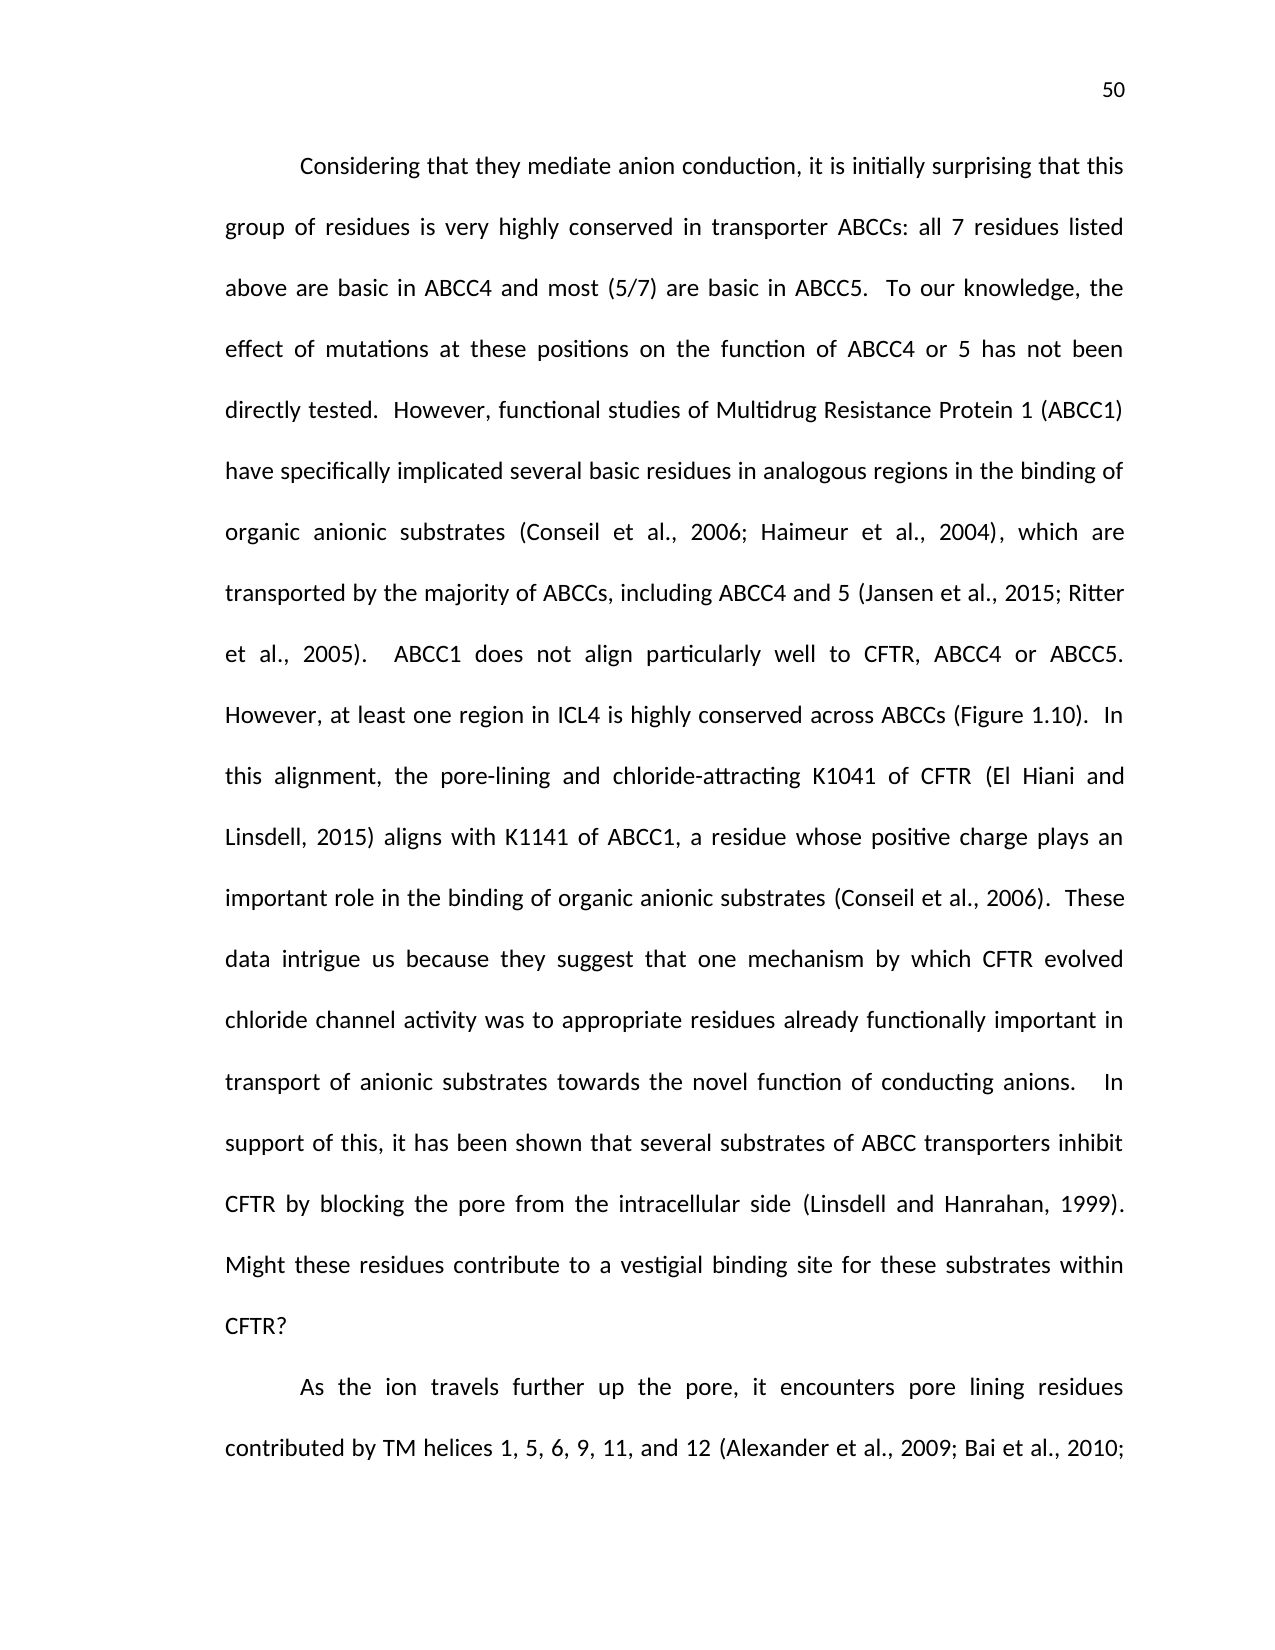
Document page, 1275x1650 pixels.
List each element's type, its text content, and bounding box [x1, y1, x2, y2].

text Considering that they mediate anion conduction, it is initially surprising that this group of residues is very highly conserved in transporter ABCCs: all 7 residues listed above are basic in ABCC4 and most (5/7) are basic in ABCC5. To our knowledge, the effect of mutations at these positions on the function of ABCC4 or 5 has not been directly tested. However, functional studies of Multidrug Resistance Protein 1 (ABCC1) have specifically implicated several basic residues in analogous regions in the binding of organic anionic substrates (Conseil et al., 2006; Haimeur et al., 2004), which are transported by the majority of ABCCs, including ABCC4 and 5 (Jansen et al., 2015; Ritter et al., 2005). ABCC1 does not align particularly well to CFTR, ABCC4 or ABCC5. However, at least one region in ICL4 is highly conserved across ABCCs (Figure 1.10). In this alignment, the pore-lining and chloride-attracting K1041 of CFTR (El Hiani and Linsdell, 2015) aligns with K1141 of ABCC1, a residue whose positive charge plays an important role in the binding of organic anionic substrates (Conseil et al., 2006). These data intrigue us because they suggest that one mechanism by which CFTR evolved chloride channel activity was to appropriate residues already functionally important in transport of anionic substrates towards the novel function of conducting anions. In support of this, it has been shown that several substrates of ABCC transporters inhibit CFTR by blocking the pore from the intracellular side (Linsdell and Hanrahan, 1999). Might these residues contribute to a vestigial binding site for these substrates within CFTR? [225, 150, 1125, 1340]
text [225, 1371, 1125, 1462]
